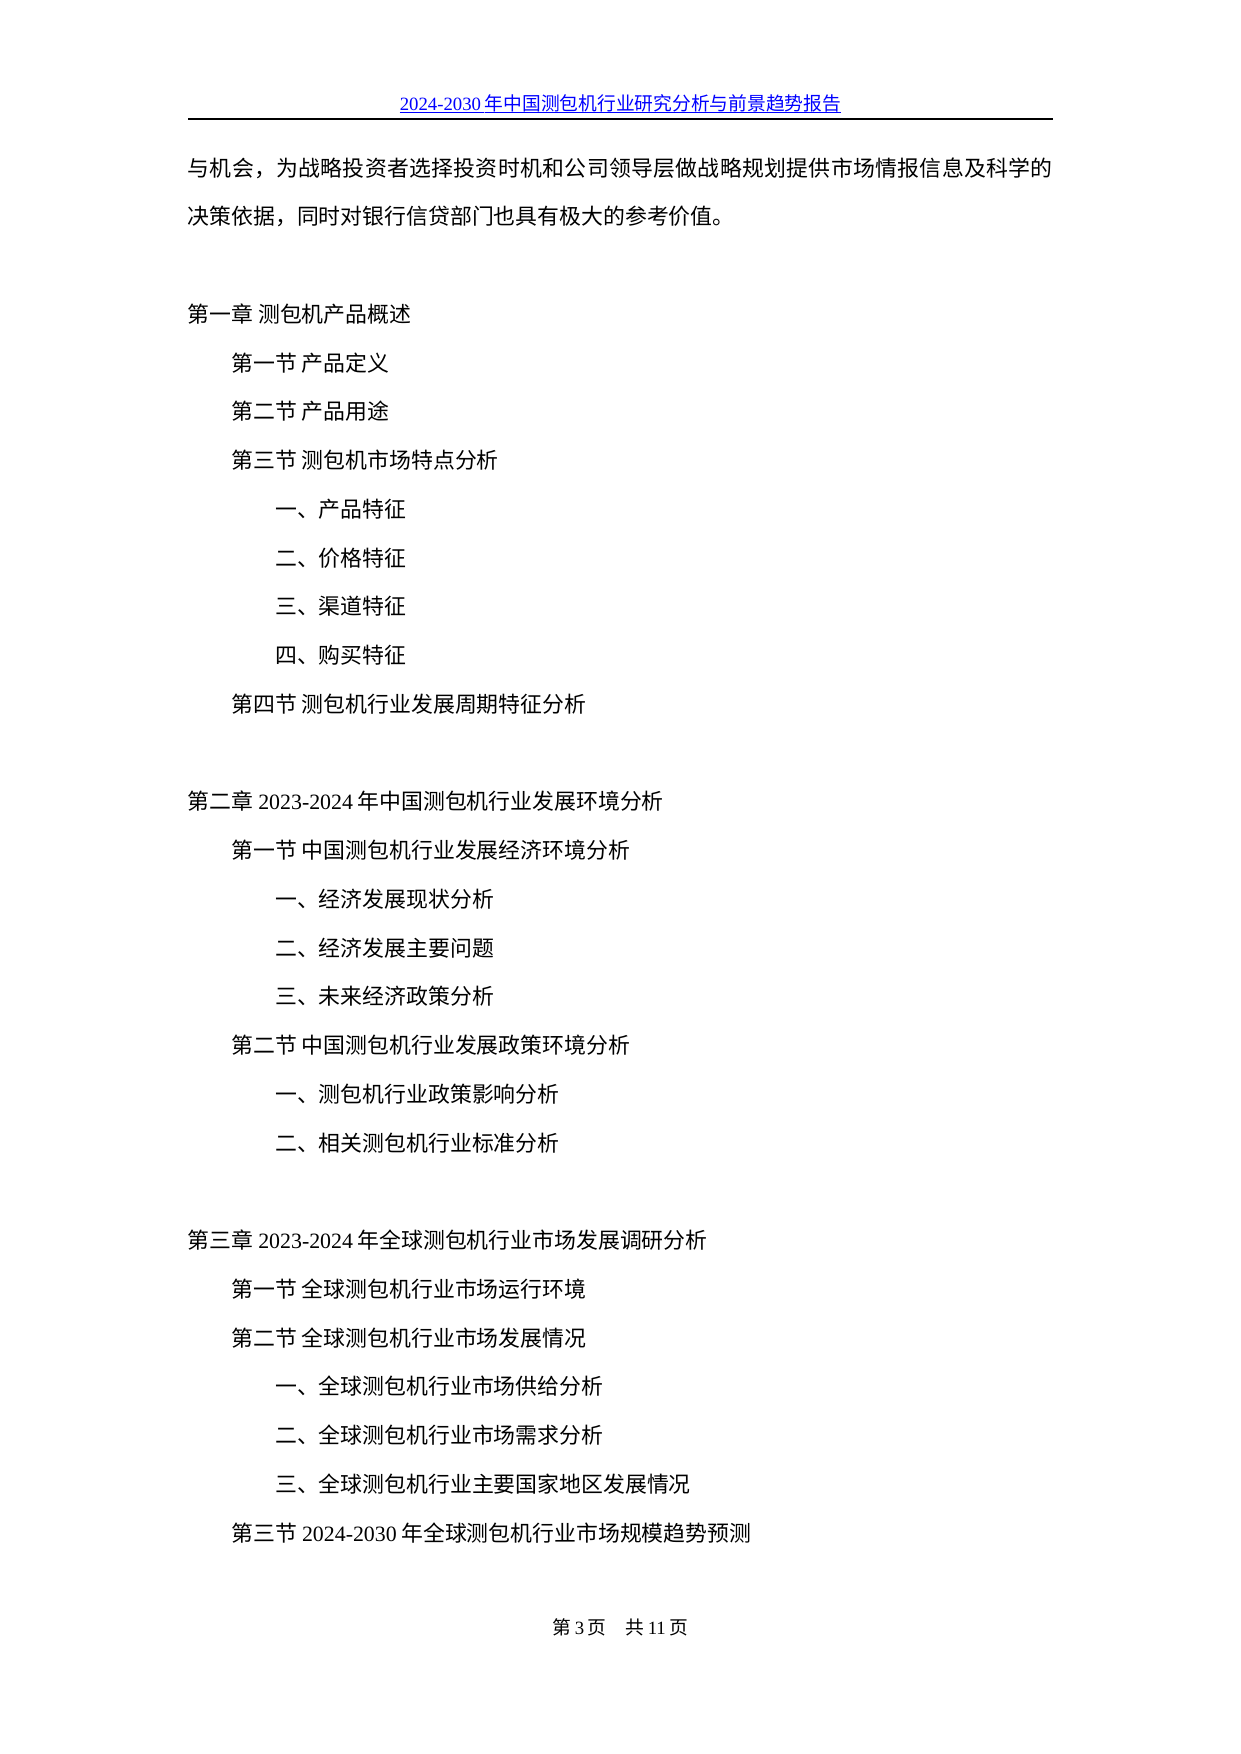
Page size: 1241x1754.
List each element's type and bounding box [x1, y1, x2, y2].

text [187, 150, 1053, 1548]
